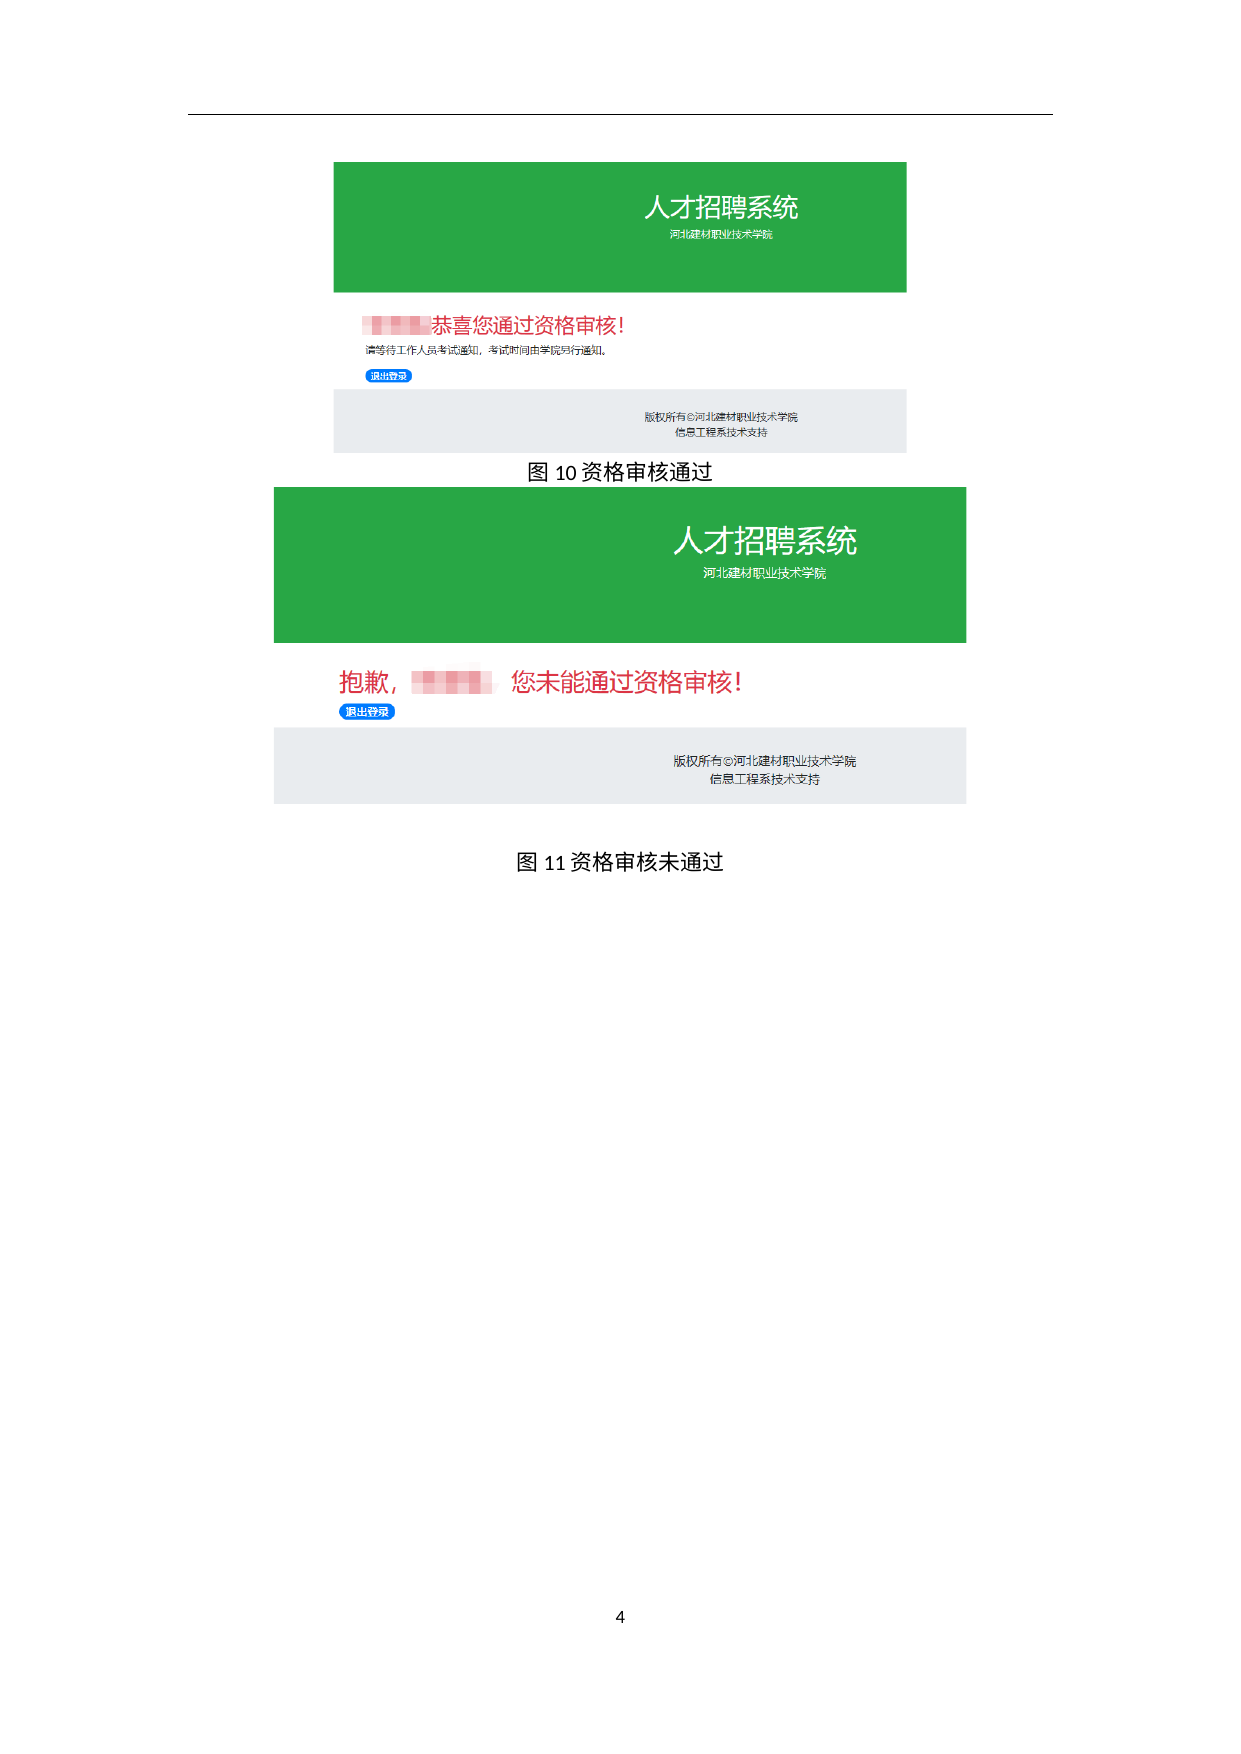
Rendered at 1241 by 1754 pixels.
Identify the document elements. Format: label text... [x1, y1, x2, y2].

picture [333, 162, 907, 453]
text 图 10 资格审核通过 [187, 454, 1053, 487]
text 图 11 资格审核未通过 [187, 844, 1053, 877]
picture [273, 487, 967, 814]
